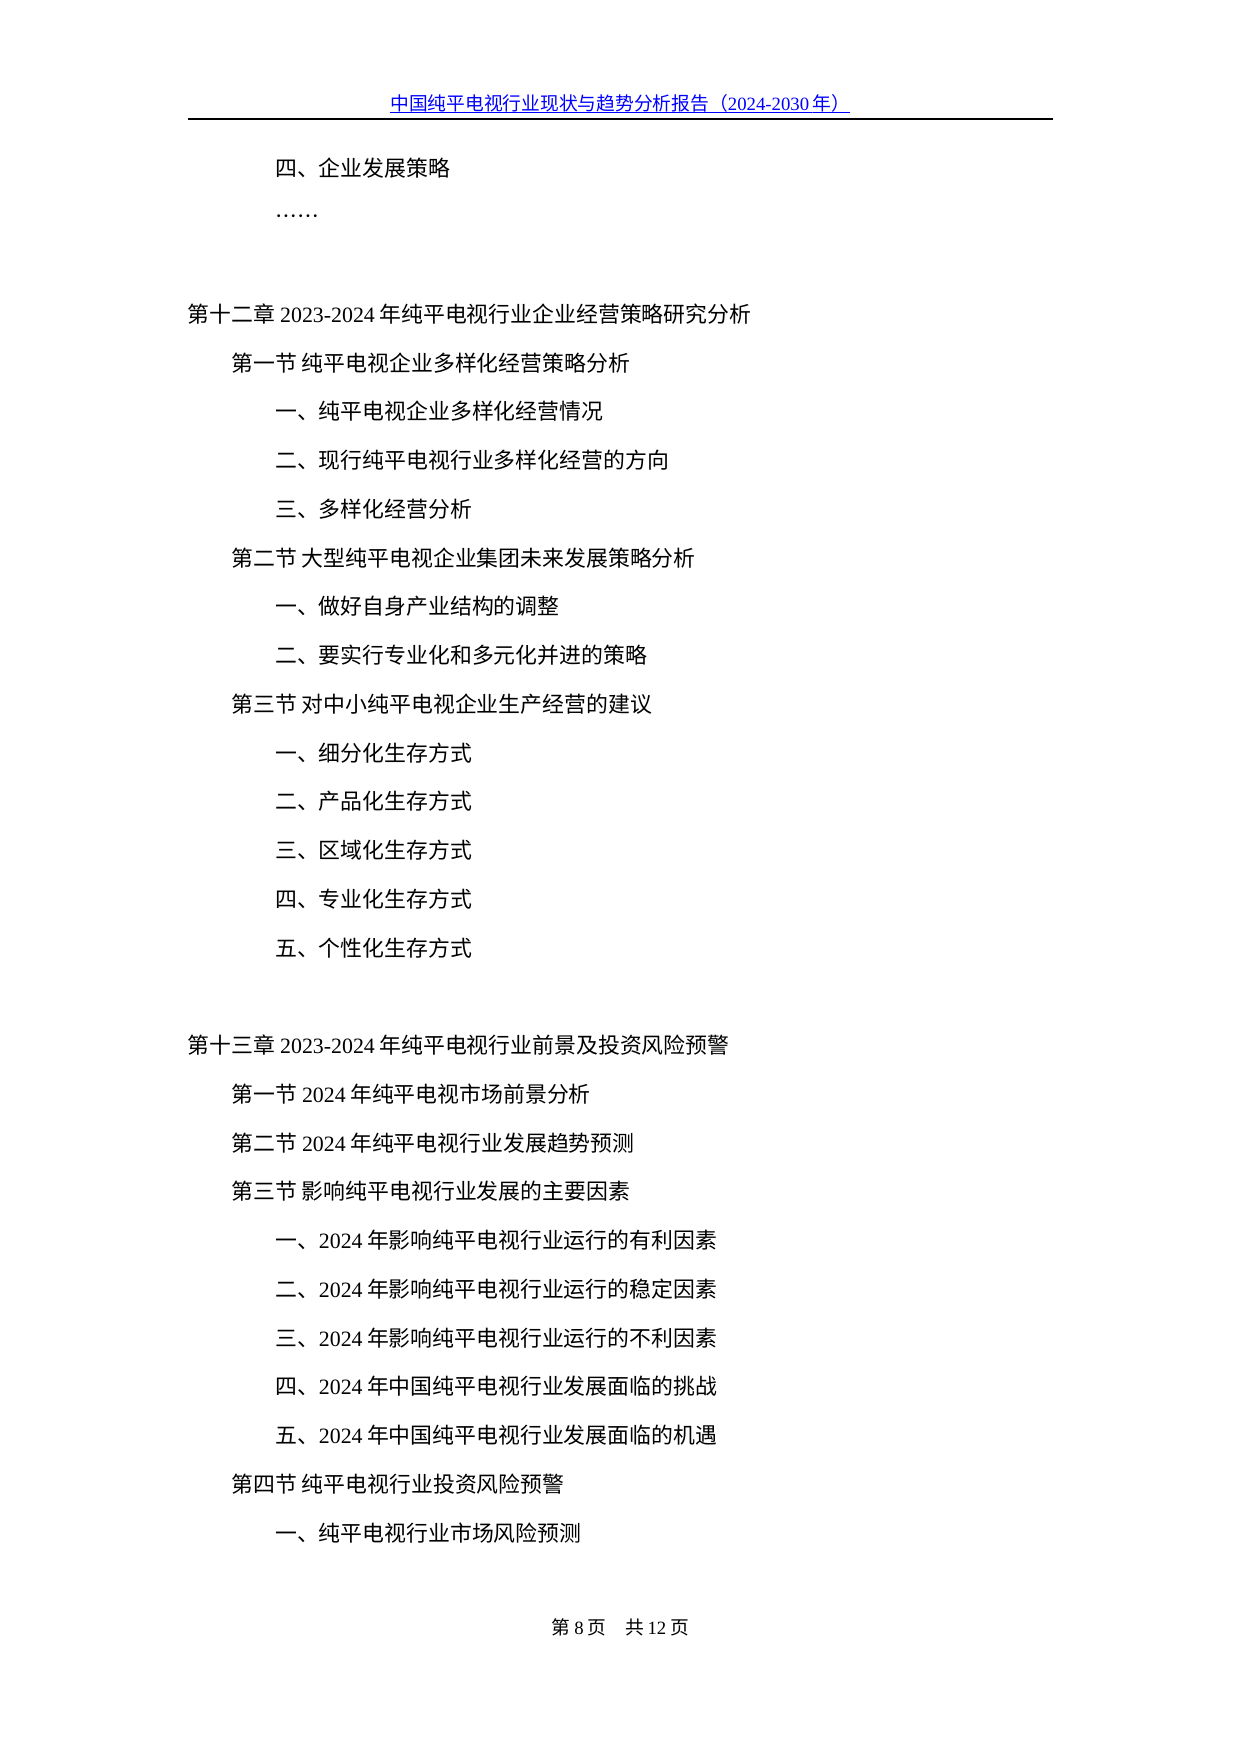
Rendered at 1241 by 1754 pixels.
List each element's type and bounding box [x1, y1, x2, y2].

text [187, 150, 1053, 1548]
